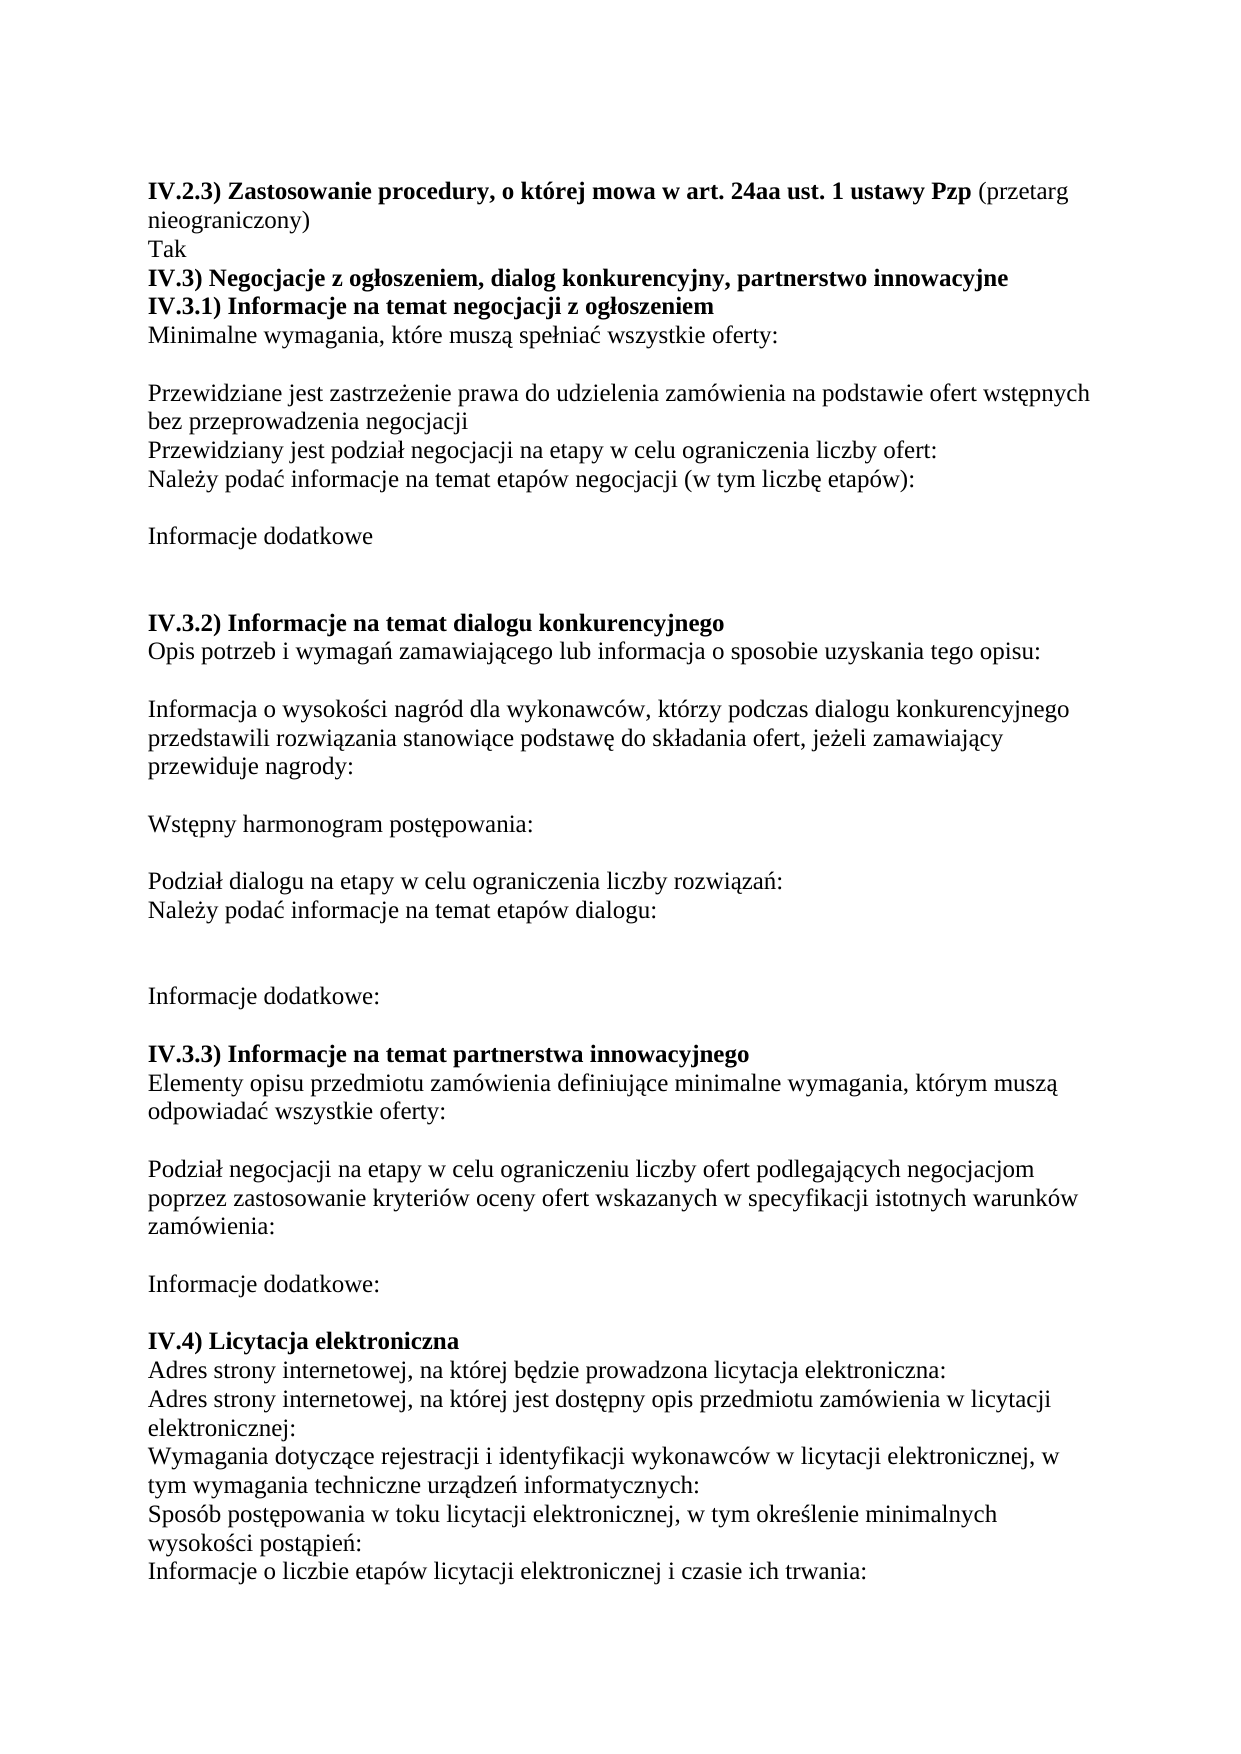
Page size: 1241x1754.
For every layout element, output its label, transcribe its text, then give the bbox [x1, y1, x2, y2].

text Sposób postępowania w toku licytacji elektronicznej, w tym określenie minimalnych wysokości postąpień: [148, 1499, 1093, 1556]
text Informacje o liczbie etapów licytacji elektronicznej i czasie ich trwania: [148, 1556, 1093, 1585]
text IV.2.3) Zastosowanie procedury, o której mowa w art. 24aa ust. 1 ustawy Pzp (przetarg nieograniczony) Tak IV.3) Negocjacje z ogłoszeniem, dialog konkurencyjny, partnerstwo innowacyjne IV.3.1) Informacje na temat negocjacji z ogłoszeniem Minimalne wymagania, które muszą spełniać wszystkie oferty: Przewidziane jest zastrzeżenie prawa do udzielenia zamówienia na podstawie ofert wstępnych bez przeprowadzenia negocjacji Przewidziany jest podział negocjacji na etapy w celu ograniczenia liczby ofert: Należy podać informacje na temat etapów negocjacji (w tym liczbę etapów): Informacje dodatkowe IV.3.2) Informacje na temat dialogu konkurencyjnego Opis potrzeb i wymagań zamawiającego lub informacja o sposobie uzyskania tego opisu: Informacja o wysokości nagród dla wykonawców, którzy podczas dialogu konkurencyjnego przedstawili rozwiązania stanowiące podstawę do składania ofert, jeżeli zamawiający przewiduje nagrody: Wstępny harmonogram postępowania: Podział dialogu na etapy w celu ograniczenia liczby rozwiązań: Należy podać informacje na temat etapów dialogu: Informacje dodatkowe: IV.3.3) Informacje na temat partnerstwa innowacyjnego Elementy opisu przedmiotu zamówienia definiujące minimalne wymagania, którym muszą odpowiadać wszystkie oferty: Podział negocjacji na etapy w celu ograniczeniu liczby ofert podlegających negocjacjom poprzez zastosowanie kryteriów oceny ofert wskazanych w specyfikacji istotnych warunków zamówienia: Informacje dodatkowe: IV.4) Licytacja elektroniczna Adres strony internetowej, na której będzie prowadzona licytacja elektroniczna: [148, 148, 1093, 1384]
text Adres strony internetowej, na której jest dostępny opis przedmiotu zamówienia w licytacji elektronicznej: [148, 1384, 1093, 1441]
text Wymagania dotyczące rejestracji i identyfikacji wykonawców w licytacji elektronicznej, w tym wymagania techniczne urządzeń informatycznych: [148, 1441, 1093, 1499]
